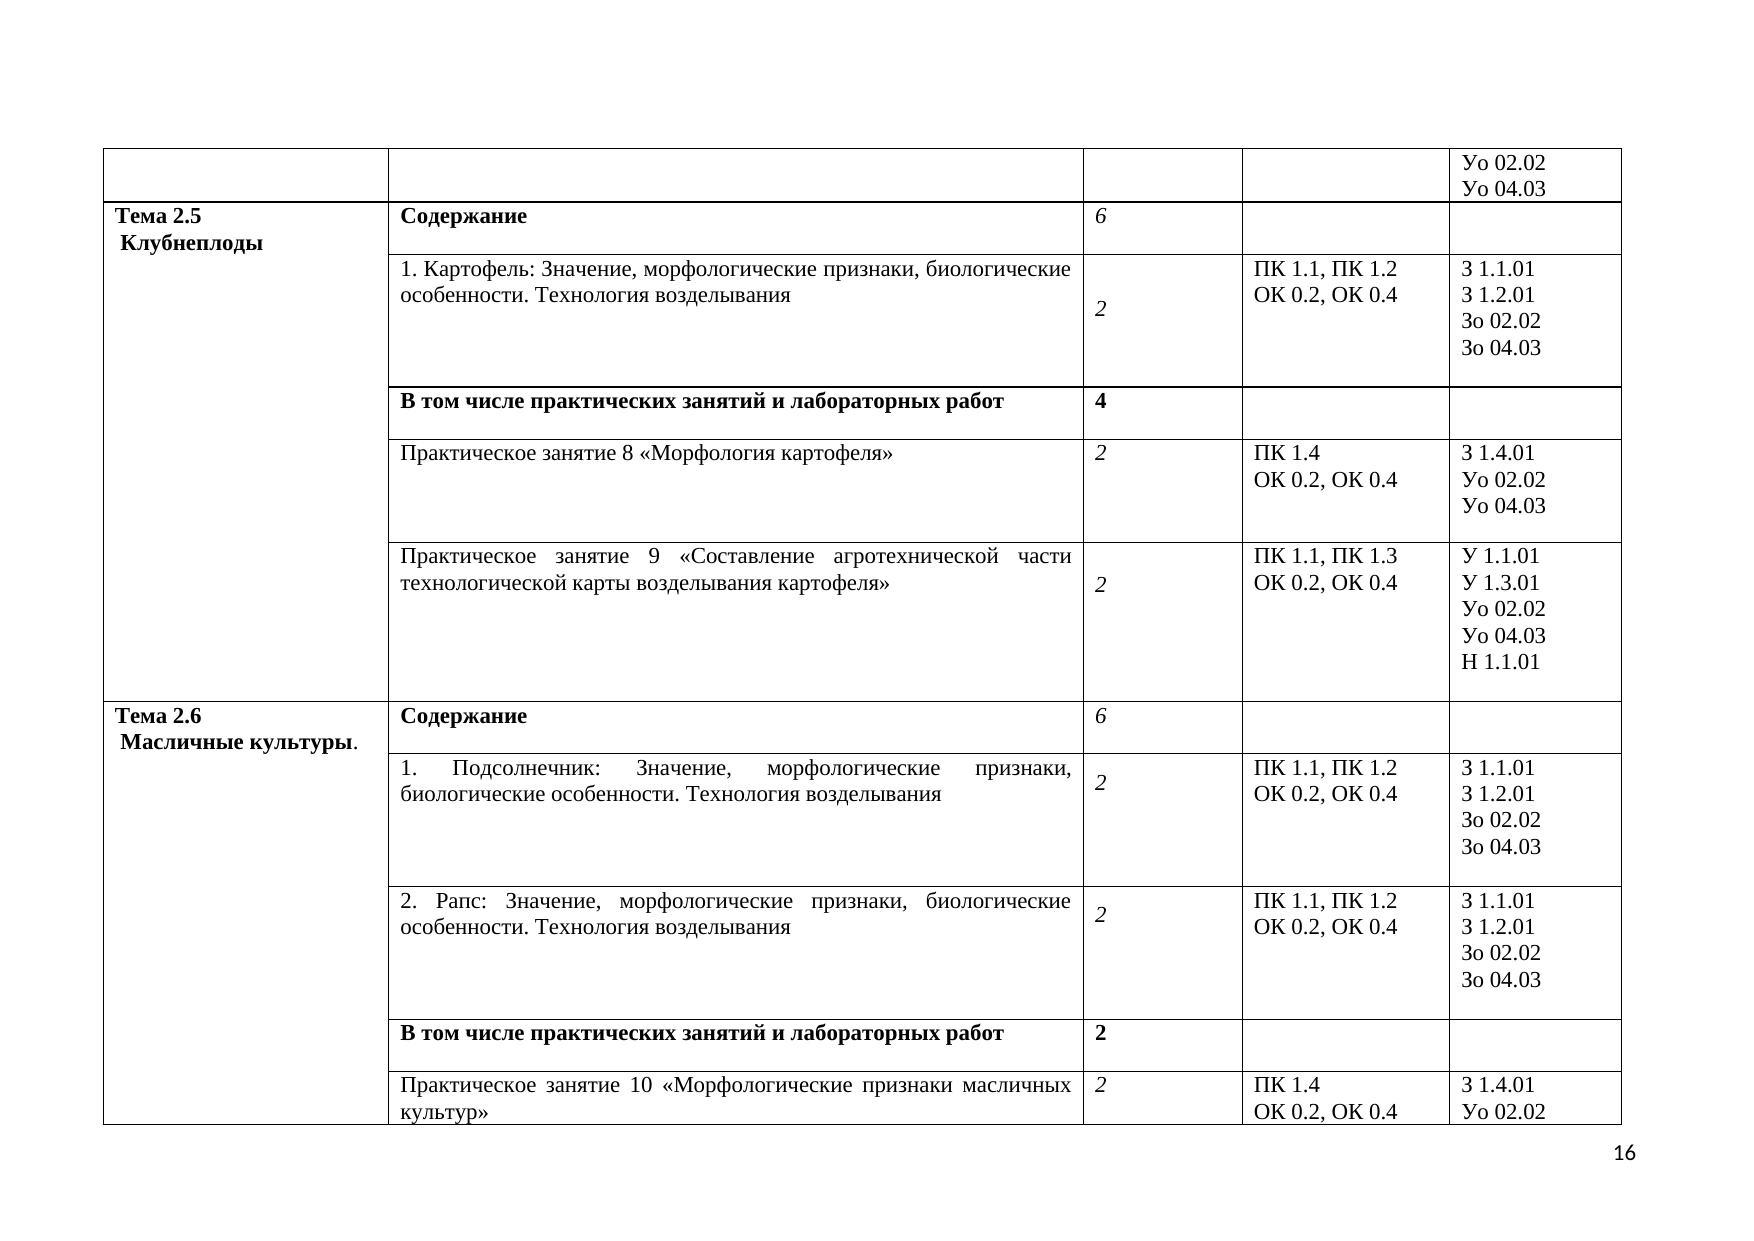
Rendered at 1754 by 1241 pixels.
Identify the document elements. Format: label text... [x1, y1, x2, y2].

table_cell 2 [1084, 1072, 1242, 1124]
table_cell 4 [1084, 388, 1242, 438]
table_cell В том числе практических занятий и лабораторных работ [389, 1020, 1083, 1071]
table_cell В том числе практических занятий и лабораторных работ [389, 388, 1083, 438]
table_cell 2 [1084, 543, 1242, 701]
table_cell [1450, 702, 1621, 753]
table_cell 2 [1084, 440, 1242, 542]
table_cell 2 [1084, 149, 1242, 201]
table_cell [1450, 203, 1621, 253]
table_cell 2 [1084, 887, 1242, 1018]
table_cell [1243, 149, 1449, 201]
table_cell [1243, 1072, 1449, 1124]
table_cell 6 [1084, 702, 1242, 753]
table_cell Практическое занятие 9 «Составление агротехнической части технологической карты возделывания картофеля» [389, 543, 1083, 701]
table_cell [1243, 388, 1449, 438]
table_cell ПК 1.1, ПК 1.2 ОК 0.2, ОК 0.4 [1243, 255, 1449, 386]
table_cell 2 [1084, 1020, 1242, 1071]
table_cell 2 [1084, 754, 1242, 886]
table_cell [1450, 1072, 1621, 1124]
table_cell З 1.1.01 З 1.2.01 Зо 02.02 Зо 04.03 [1450, 887, 1621, 1018]
table_cell ПК 1.4 ОК 0.2, ОК 0.4 [1243, 440, 1449, 542]
table_cell З 1.4.01 Уо 02.02 Уо 04.03 [1450, 440, 1621, 542]
table_cell [1243, 1020, 1449, 1071]
table_cell Практическое занятие 8 «Морфология картофеля» [389, 440, 1083, 542]
table_cell Содержание [389, 203, 1083, 253]
table_cell [1450, 388, 1621, 438]
table_cell [1450, 1020, 1621, 1071]
table_cell [1243, 702, 1449, 753]
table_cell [1450, 149, 1621, 201]
table_cell [1243, 203, 1449, 253]
table_cell 2. Рапс: Значение, морфологические признаки, биологические особенности. Технология возделывания [389, 887, 1083, 1018]
table_cell 6 [1084, 203, 1242, 253]
table_cell У 1.1.01 У 1.3.01 Уо 02.02 Уо 04.03 Н 1.1.01 [1450, 543, 1621, 701]
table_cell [389, 1072, 1083, 1124]
table_cell ПК 1.1, ПК 1.3 ОК 0.2, ОК 0.4 [1243, 543, 1449, 701]
table_cell 1. Картофель: Значение, морфологические признаки, биологические особенности. Технология возделывания [389, 255, 1083, 386]
table_cell 1. Подсолнечник: Значение, морфологические признаки, биологические особенности. Технология возделывания [389, 754, 1083, 886]
table_cell Тема 2.5 Клубнеплоды [104, 203, 388, 701]
table_cell Тема 2.6 Масличные культуры. [104, 702, 388, 1124]
table_cell 2 [1084, 255, 1242, 386]
table_cell ПК 1.1, ПК 1.2 ОК 0.2, ОК 0.4 [1243, 754, 1449, 886]
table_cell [389, 149, 1083, 201]
table_cell ПК 1.1, ПК 1.2 ОК 0.2, ОК 0.4 [1243, 887, 1449, 1018]
table_cell З 1.1.01 З 1.2.01 Зо 02.02 Зо 04.03 [1450, 255, 1621, 386]
table_cell Содержание [389, 702, 1083, 753]
table_cell З 1.1.01 З 1.2.01 Зо 02.02 Зо 04.03 [1450, 754, 1621, 886]
